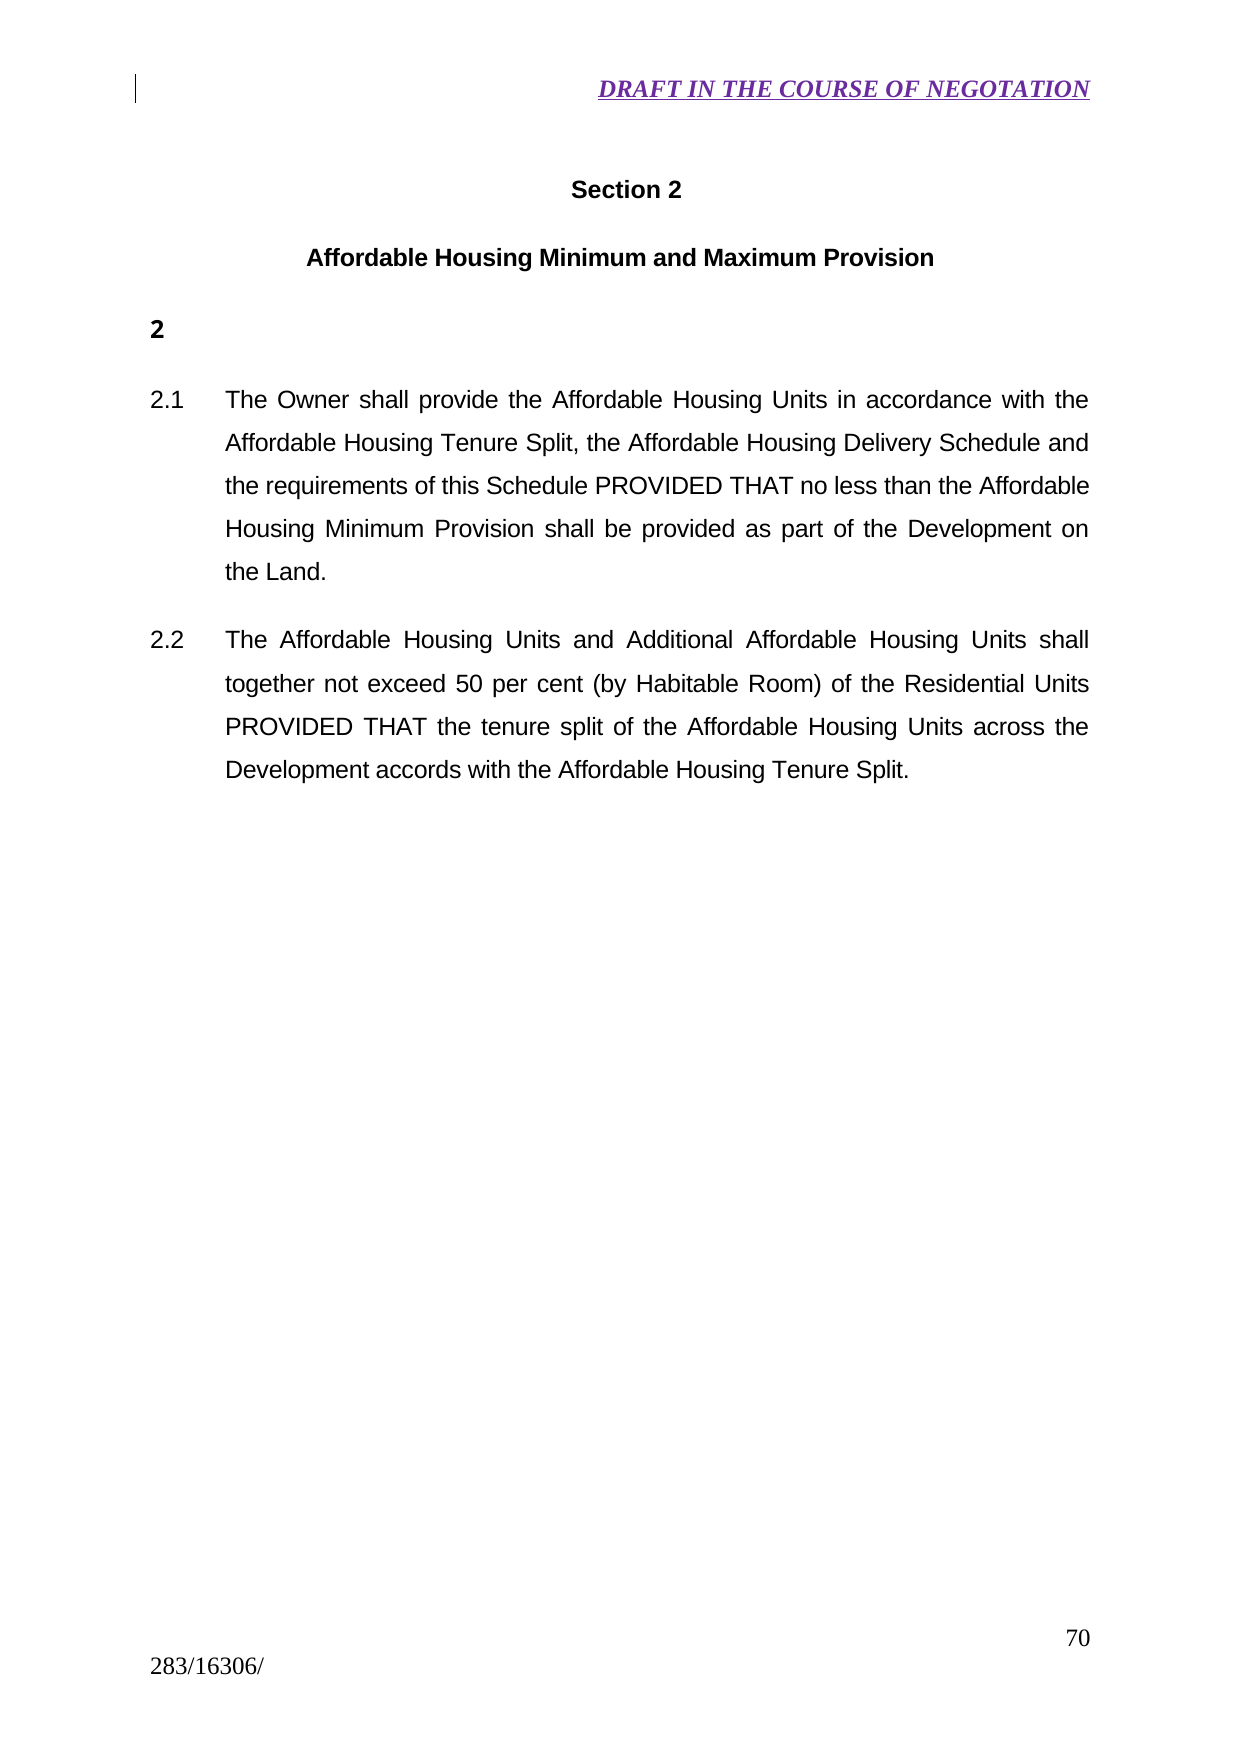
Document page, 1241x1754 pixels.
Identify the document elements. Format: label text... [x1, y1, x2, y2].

list The Owner shall provide the Affordable Housing Units in accordance with the Affordable Housing Tenure Split, the Affordable Housing Delivery Schedule and the requirements of this Schedule PROVIDED THAT no less than the Affordable Housing Minimum Provision shall be provided as part of the Development on the Land. [150, 385, 1090, 586]
text Affordable Housing Minimum and Maximum Provision [150, 243, 1090, 272]
list The Affordable Housing Units and Additional Affordable Housing Units shall together not exceed 50 per cent (by Habitable Room) of the Residential Units PROVIDED THAT the tenure split of the Affordable Housing Units across the Development accords with the Affordable Housing Tenure Split. [150, 625, 1090, 783]
text Section 2 [162, 175, 1090, 204]
